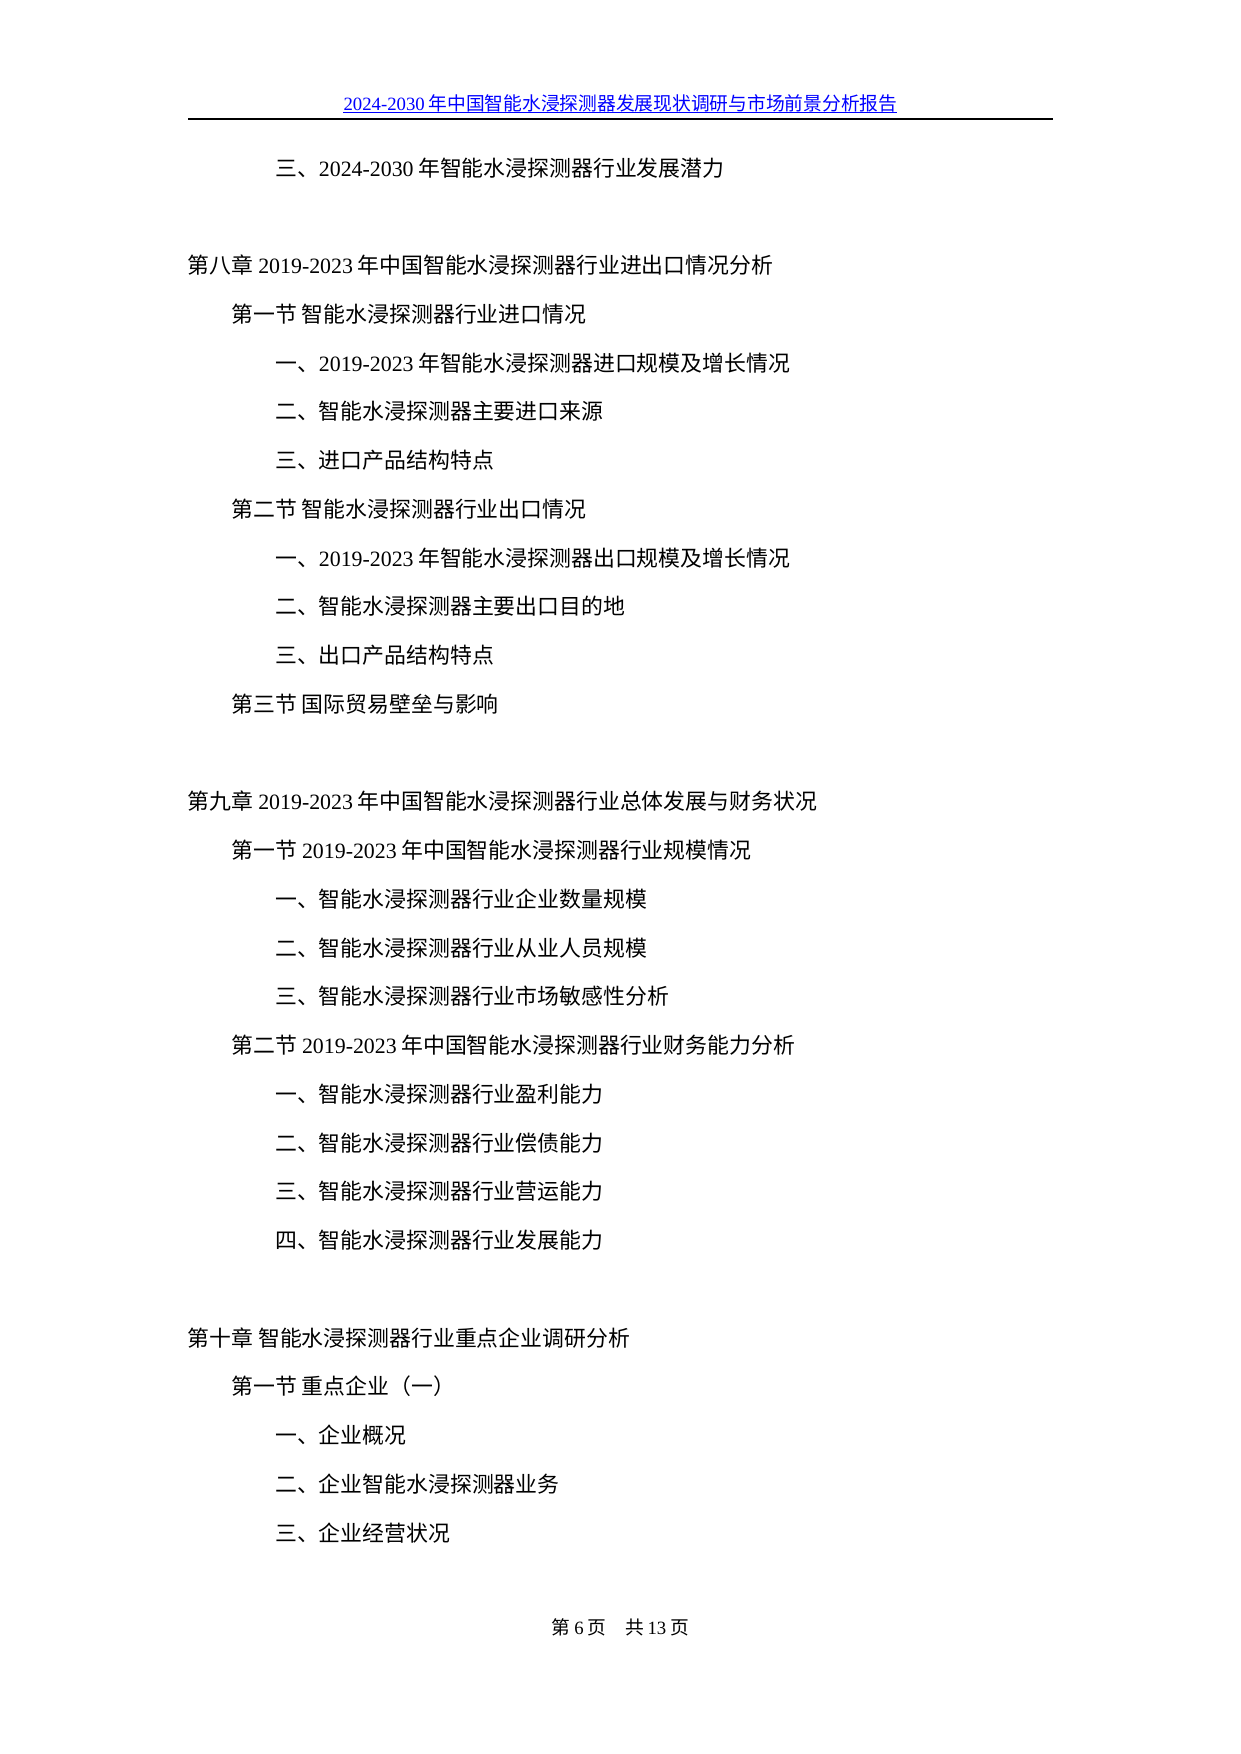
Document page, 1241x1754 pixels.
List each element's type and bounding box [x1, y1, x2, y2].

text [187, 150, 1053, 1548]
